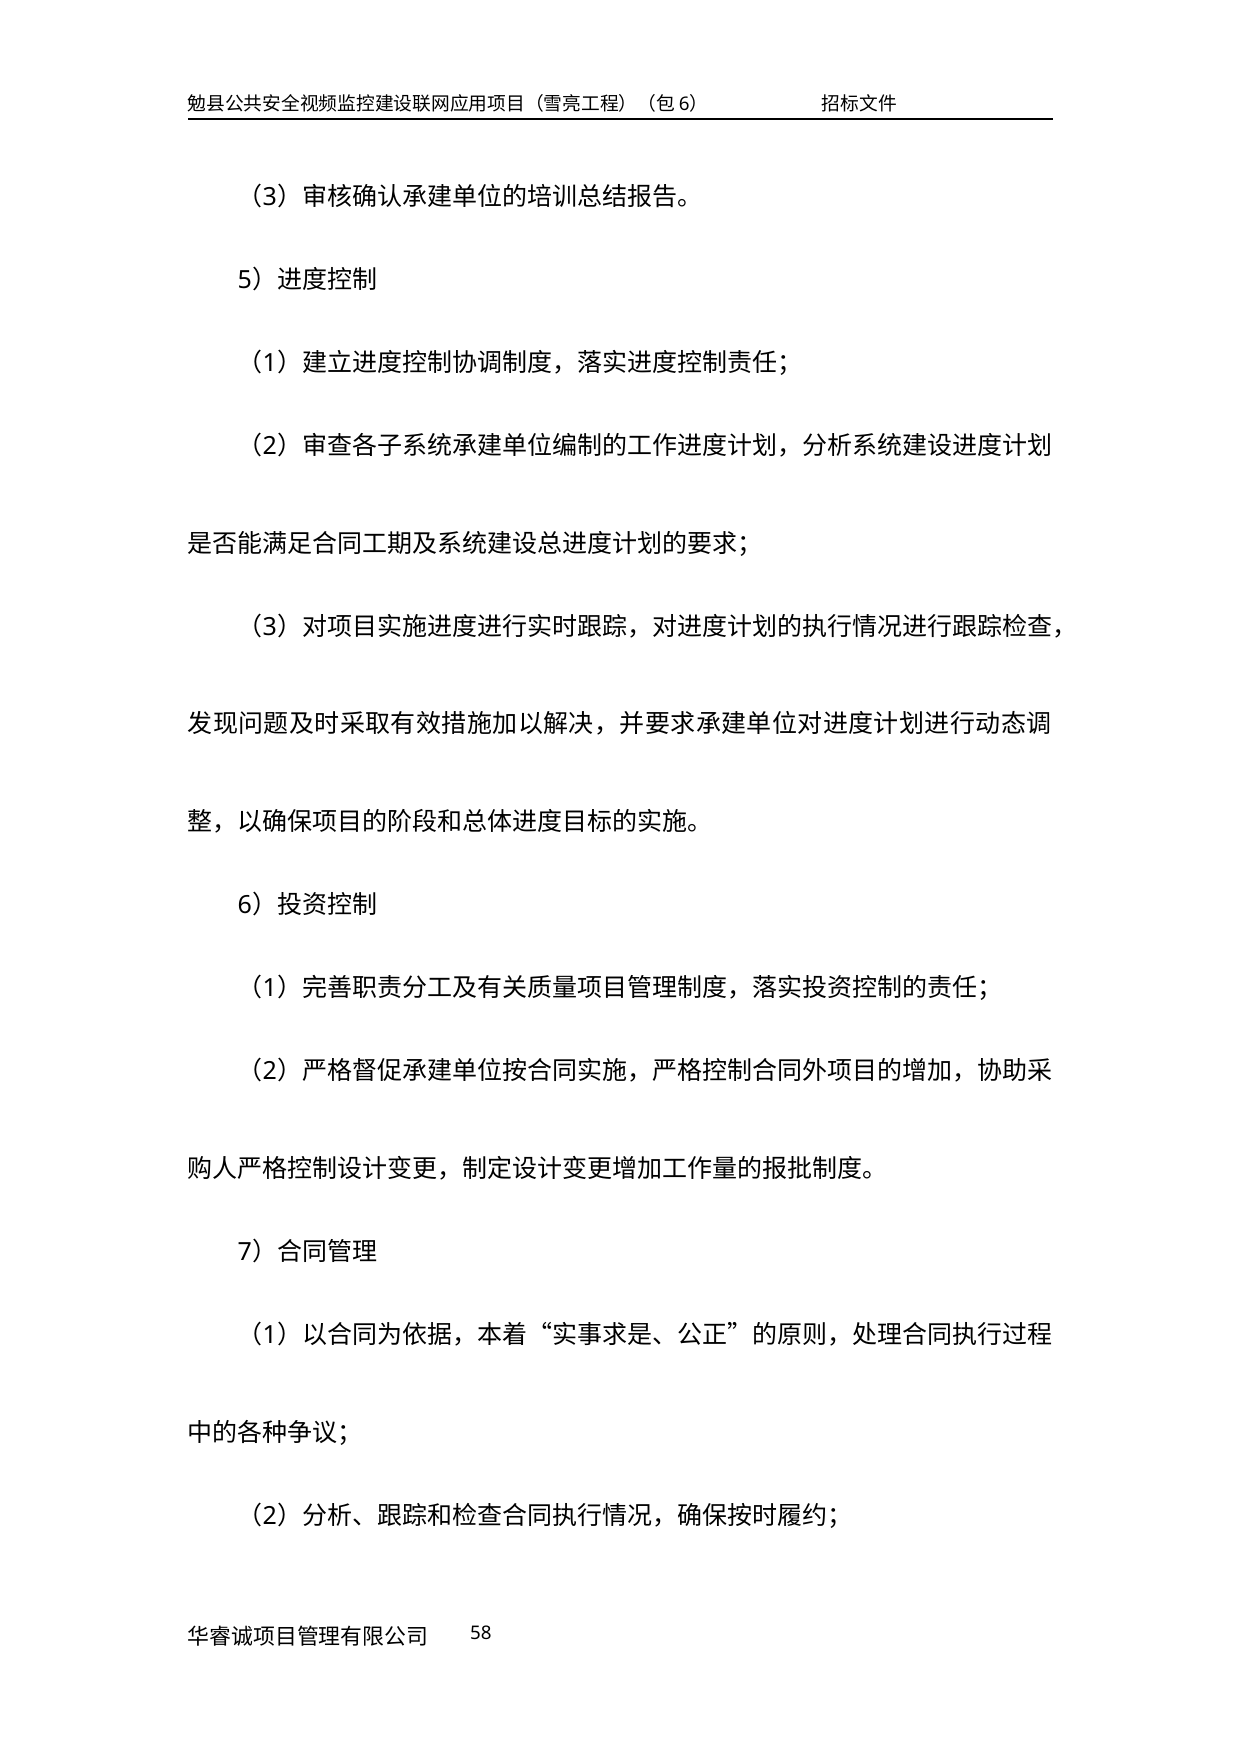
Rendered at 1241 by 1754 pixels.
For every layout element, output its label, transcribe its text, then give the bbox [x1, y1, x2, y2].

text 7）合同管理 [187, 1217, 1053, 1282]
text （2）严格督促承建单位按合同实施，严格控制合同外项目的增加，协助采购人严格控制设计变更，制定设计变更增加工作量的报批制度。 [187, 1036, 1053, 1199]
text （3）对项目实施进度进行实时跟踪，对进度计划的执行情况进行跟踪检查，发现问题及时采取有效措施加以解决，并要求承建单位对进度计划进行动态调整，以确保项目的阶段和总体进度目标的实施。 [187, 592, 1053, 852]
text （1）完善职责分工及有关质量项目管理制度，落实投资控制的责任； [187, 953, 1053, 1018]
text （1）以合同为依据，本着“实事求是、公正”的原则，处理合同执行过程中的各种争议； [187, 1300, 1053, 1463]
text （3）审核确认承建单位的培训总结报告。 [187, 162, 1053, 227]
text 5）进度控制 [187, 245, 1053, 310]
text （2）审查各子系统承建单位编制的工作进度计划，分析系统建设进度计划是否能满足合同工期及系统建设总进度计划的要求； [187, 411, 1053, 574]
text （2）分析、跟踪和检查合同执行情况，确保按时履约； [187, 1481, 1053, 1546]
text 6）投资控制 [187, 870, 1053, 935]
text （1）建立进度控制协调制度，落实进度控制责任； [187, 328, 1053, 393]
